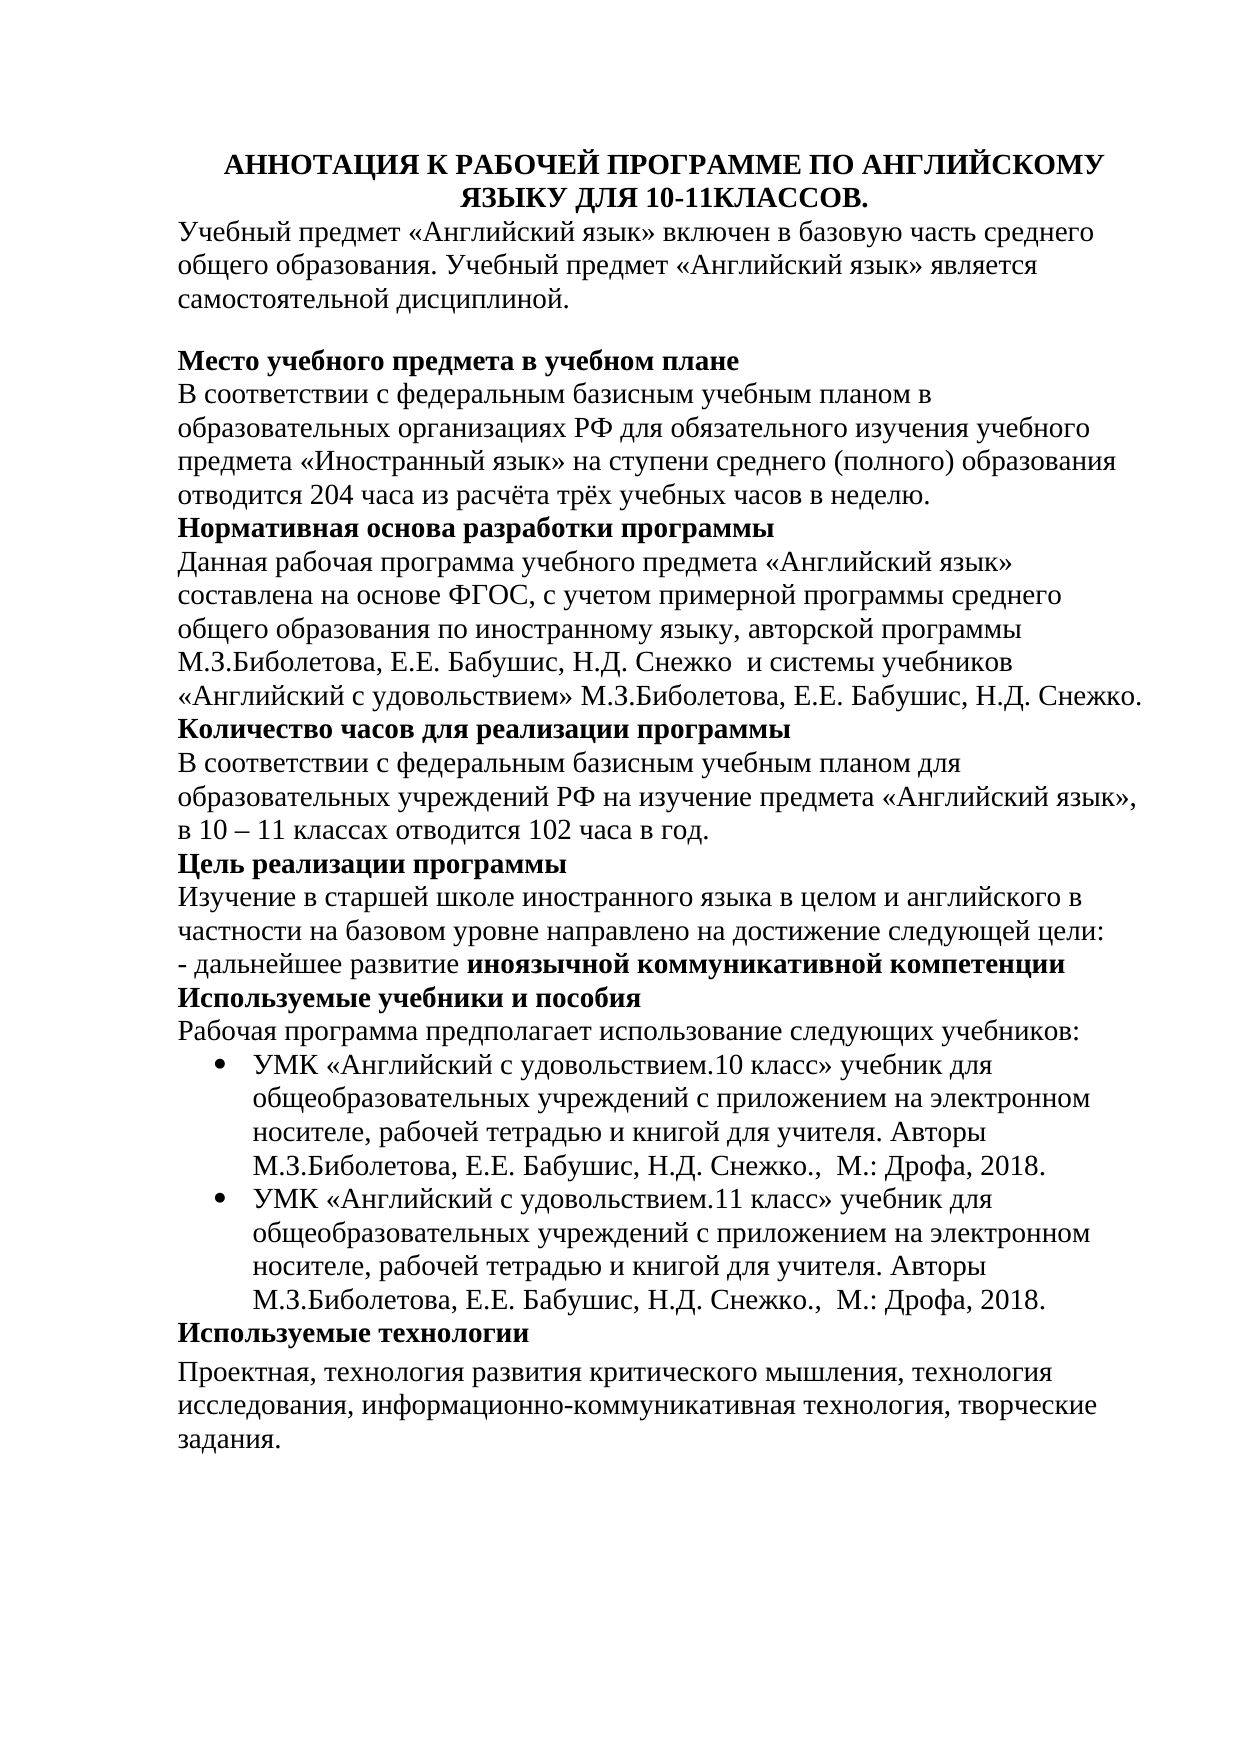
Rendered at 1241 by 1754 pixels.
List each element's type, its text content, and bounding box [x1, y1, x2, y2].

text Нормативная основа разработки программы [177, 510, 1152, 544]
text в 10 – 11 классах отводится 102 часа в год. [177, 812, 1152, 846]
text Учебный предмет «Английский язык» включен в базовую часть среднего общего образования. Учебный предмет «Английский язык» является самостоятельной дисциплиной. [177, 214, 1152, 314]
text В соответствии с федеральным базисным учебным планом в образовательных организациях РФ для обязательного изучения учебного предмета «Иностранный язык» на ступени среднего (полного) образования отводится 204 часа из расчёта трёх учебных часов в неделю. [177, 376, 1152, 510]
list УМК «Английский с удовольствием.11 класс» учебник для общеобразовательных учреждений с приложением на электронном носителе, рабочей тетрадью и книгой для учителя. Авторы М.З.Биболетова, Е.Е. Бабушис, Н.Д. Снежко., М.: Дрофа, 2018. [215, 1181, 1152, 1316]
list УМК «Английский с удовольствием.10 класс» учебник для общеобразовательных учреждений с приложением на электронном носителе, рабочей тетрадью и книгой для учителя. Авторы М.З.Биболетова, Е.Е. Бабушис, Н.Д. Снежко., М.: Дрофа, 2018. [215, 1047, 1152, 1181]
text частности на базовом уровне направлено на достижение следующей цели: [177, 913, 1152, 946]
text Используемые технологии [177, 1316, 1152, 1349]
text - дальнейшее развитие иноязычной коммуникативной компетенции [177, 946, 1152, 980]
text Изучение в старшей школе иностранного языка в целом и английского в [177, 879, 1152, 913]
text Проектная, технология развития критического мышления, технология исследования, информационно-коммуникативная технология, творческие задания. [177, 1354, 1152, 1454]
text АННОТАЦИЯ К РАБОЧЕЙ ПРОГРАММЕ ПО АНГЛИЙСКОМУ ЯЗЫКУ ДЛЯ 10-11КЛАССОВ. [177, 147, 1152, 214]
text Данная рабочая программа учебного предмета «Английский язык» составлена на основе ФГОС, с учетом примерной программы среднего общего образования по иностранному языку, авторской программы М.З.Биболетова, Е.Е. Бабушис, Н.Д. Снежко и системы учебников «Английский с удовольствием» М.З.Биболетова, Е.Е. Бабушис, Н.Д. Снежко. [177, 544, 1152, 712]
text Рабочая программа предполагает использование следующих учебников: [177, 1013, 1152, 1047]
text Используемые учебники и пособия [177, 980, 1152, 1013]
text В соответствии с федеральным базисным учебным планом для образовательных учреждений РФ на изучение предмета «Английский язык», [177, 745, 1152, 812]
text Цель реализации программы [177, 846, 1152, 879]
text Место учебного предмета в учебном плане [177, 343, 1152, 376]
text Количество часов для реализации программы [177, 712, 1152, 745]
